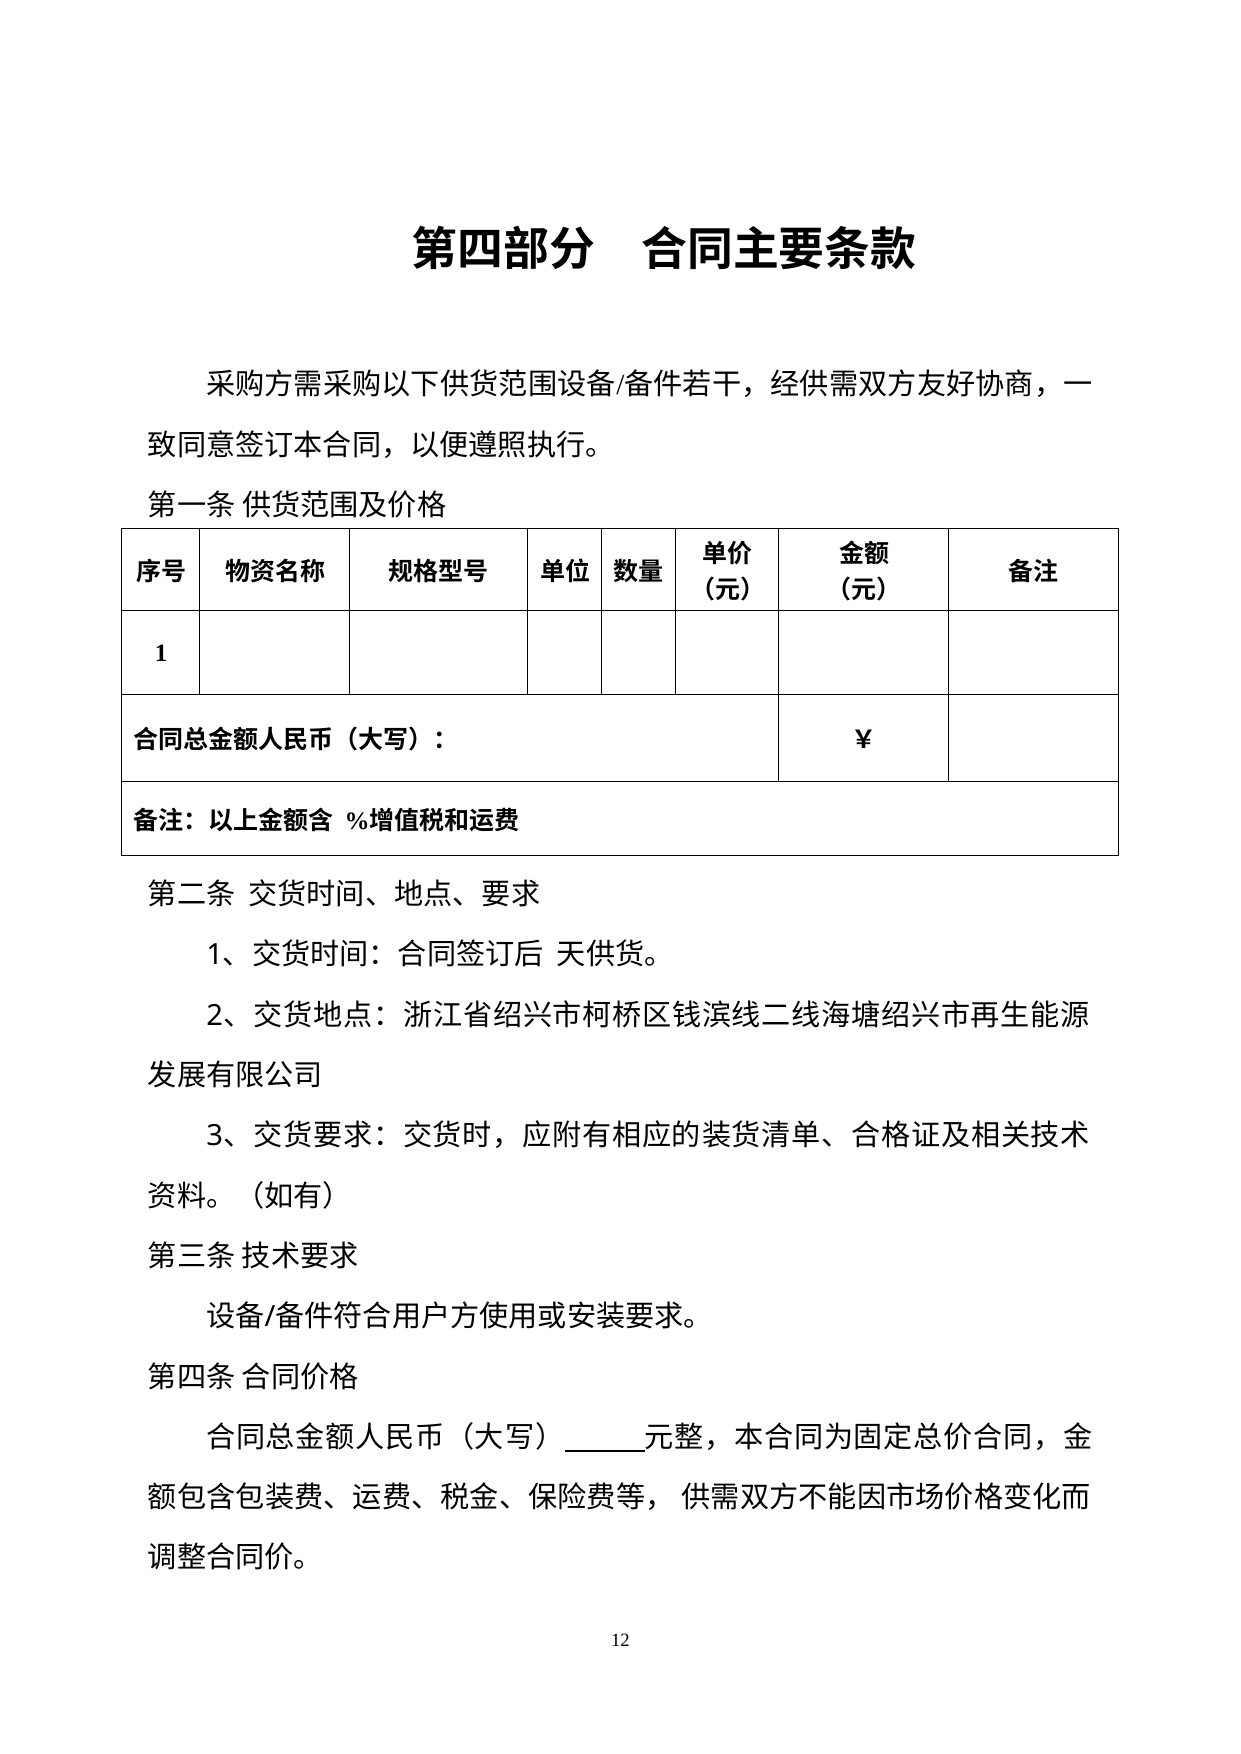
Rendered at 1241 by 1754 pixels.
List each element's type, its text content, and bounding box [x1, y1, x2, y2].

table_header 规格型号 [350, 529, 527, 610]
table_cell 合同总金额人民币（大写）： [122, 695, 778, 781]
subtitle 合同主要条款 [235, 213, 1092, 279]
table_header 数量 [602, 529, 675, 610]
text 1、交货时间：合同签订后 天供货。 [148, 917, 1092, 977]
table_header 物资名称 [200, 529, 349, 610]
table_header 金额 （元） [779, 529, 948, 610]
table_cell ￥ [779, 695, 948, 781]
table_cell [779, 611, 948, 693]
text 2、交货地点：浙江省绍兴市柯桥区钱滨线二线海塘绍兴市再生能源发展有限公司 [148, 977, 1092, 1097]
table_cell [602, 611, 675, 693]
table_header 单位 [528, 529, 601, 610]
list 第一条 供货范围及价格 [148, 467, 1092, 527]
table_cell [949, 695, 1118, 781]
text 3、交货要求：交货时，应附有相应的装货清单、合格证及相关技术资料。（如有） [148, 1097, 1092, 1218]
table_header 单价 （元） [676, 529, 778, 610]
text 设备/备件符合用户方使用或安装要求。 [148, 1278, 1092, 1339]
list 第四条 合同价格 [148, 1339, 1092, 1399]
table_cell [350, 611, 527, 693]
list 第二条 交货时间、地点、要求 [148, 856, 1092, 917]
table_cell 备注：以上金额含 %增值税和运费 [122, 782, 1118, 855]
list 第三条 技术要求 [148, 1218, 1092, 1278]
text 合同总金额人民币（大写） 元整，本合同为固定总价合同，金额包含包装费、运费、税金、保险费等， 供需双方不能因市场价格变化而调整合同价。 [148, 1399, 1092, 1580]
table_cell [676, 611, 778, 693]
table_cell [949, 611, 1118, 693]
text 采购方需采购以下供货范围设备/备件若干，经供需双方友好协商，一致同意签订本合同，以便遵照执行。 [148, 347, 1092, 467]
table_cell [528, 611, 601, 693]
table_header 备注 [949, 529, 1118, 610]
table_header 序号 [122, 529, 199, 610]
table_cell [200, 611, 349, 693]
table_cell 1 [122, 611, 199, 693]
